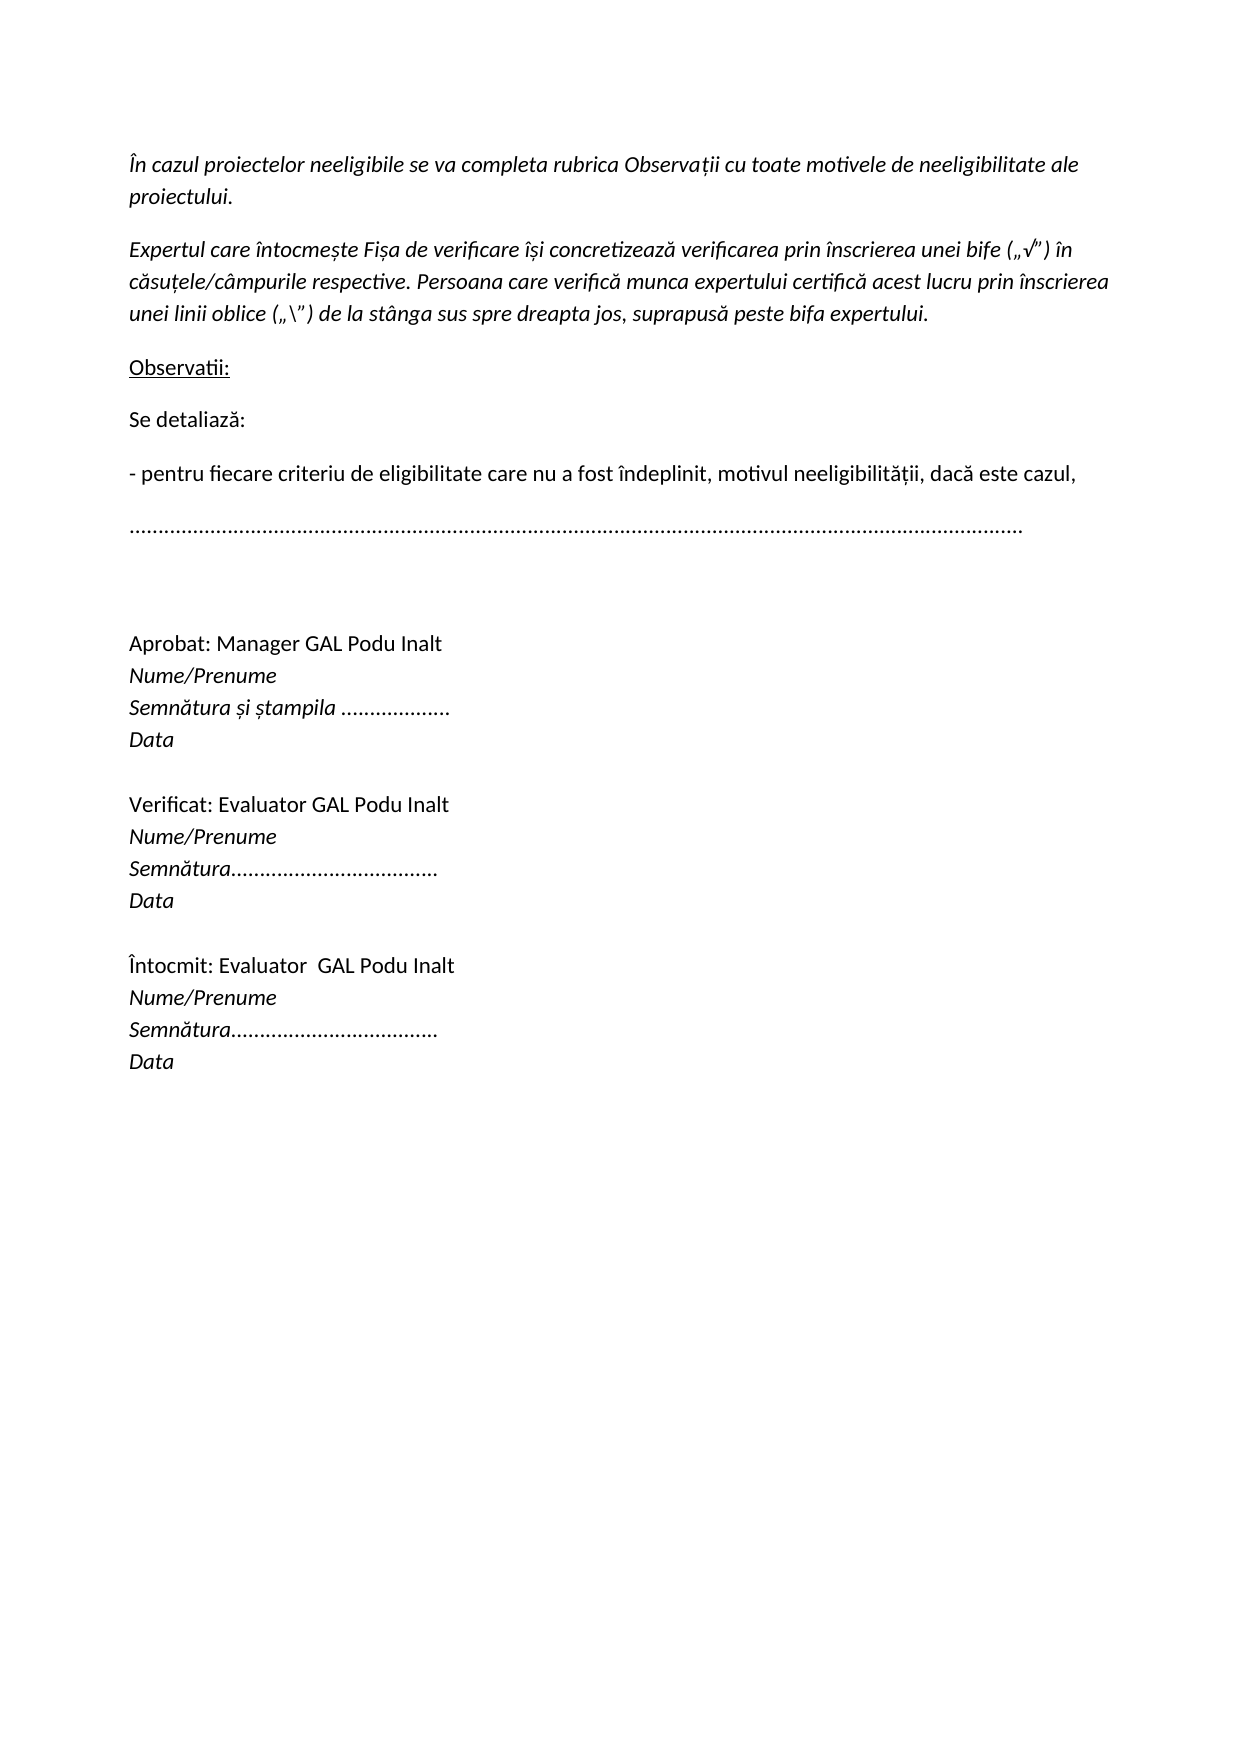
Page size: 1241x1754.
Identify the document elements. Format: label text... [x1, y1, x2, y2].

text Nume/Prenume [129, 983, 1111, 1011]
text Nume/Prenume [129, 661, 1111, 689]
text Semnătura.................................... [129, 1015, 1111, 1043]
text Data [129, 887, 1111, 914]
text Nume/Prenume [129, 822, 1111, 850]
text Data [129, 726, 1111, 754]
text Expertul care întocmește Fișa de verificare îşi concretizează verificarea prin înscrierea unei bife („√”) în căsuțele/câmpurile respective. Persoana care verifică munca expertului certifică acest lucru prin înscrierea unei linii oblice („\”) de la stânga sus spre dreapta jos, suprapusă peste bifa expertului. [129, 235, 1111, 328]
text Întocmit: Evaluator GAL Podu Inalt [129, 951, 1111, 979]
text Data [129, 1047, 1111, 1076]
text În cazul proiectelor neeligibile se va completa rubrica Observaţii cu toate motivele de neeligibilitate ale proiectului. [129, 150, 1111, 210]
text Semnătura şi ştampila ................... [129, 693, 1111, 721]
text Observatii: [129, 353, 1111, 381]
text - pentru fiecare criteriu de eligibilitate care nu a fost îndeplinit, motivul neeligibilităţii, dacă este cazul, [129, 459, 1111, 487]
text Semnătura.................................... [129, 854, 1111, 882]
text Aprobat: Manager GAL Podu Inalt [129, 629, 1111, 657]
text Verificat: Evaluator GAL Podu Inalt [129, 790, 1111, 818]
text Se detaliază: [129, 406, 1111, 434]
text ........................................................................................................................................................... [129, 512, 1111, 540]
